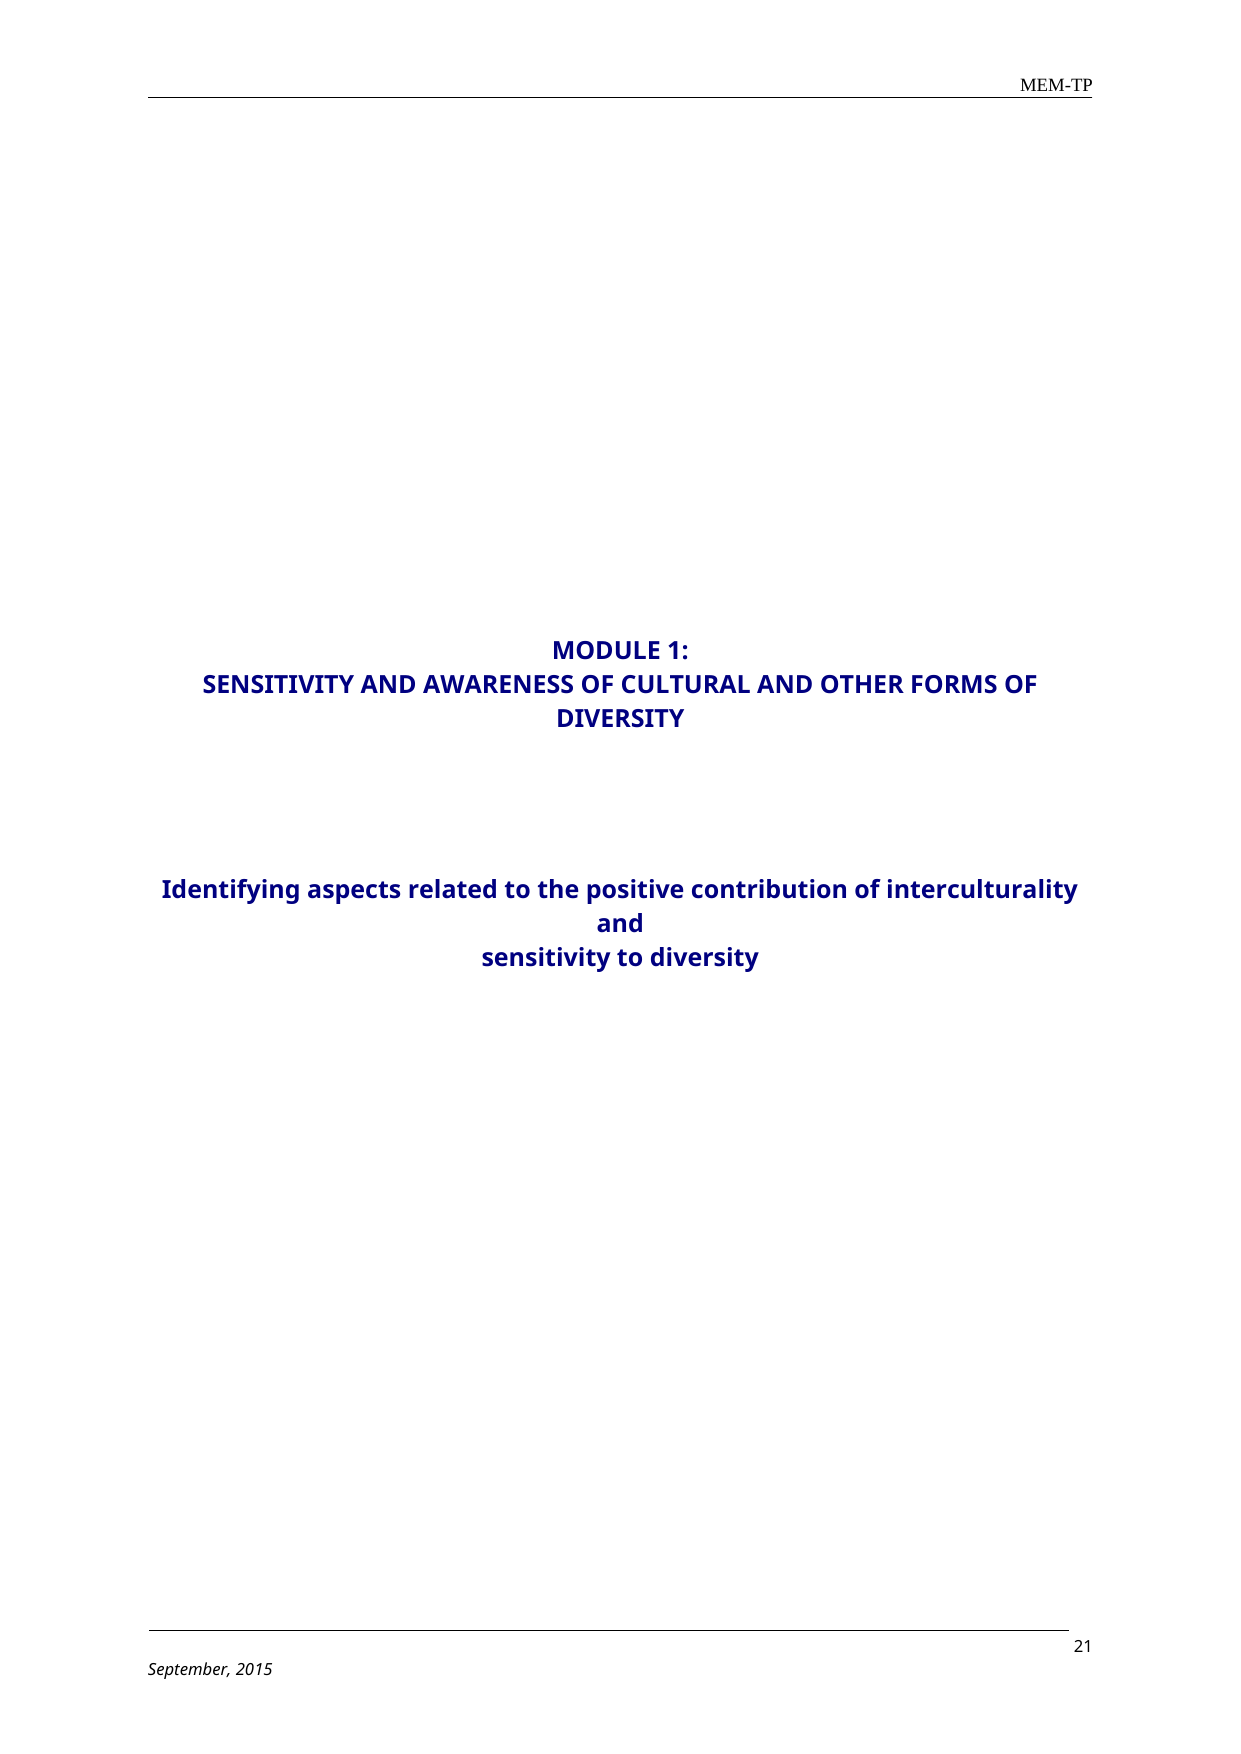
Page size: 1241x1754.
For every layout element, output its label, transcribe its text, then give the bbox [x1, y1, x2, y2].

text MODULE 1: [148, 633, 1092, 667]
text sensitivity to diversity [148, 939, 1092, 973]
text Identifying aspects related to the positive contribution of interculturality and [148, 871, 1092, 939]
text SENSITIVITY AND AWARENESS OF CULTURAL AND OTHER FORMS OF DIVERSITY [148, 667, 1092, 735]
